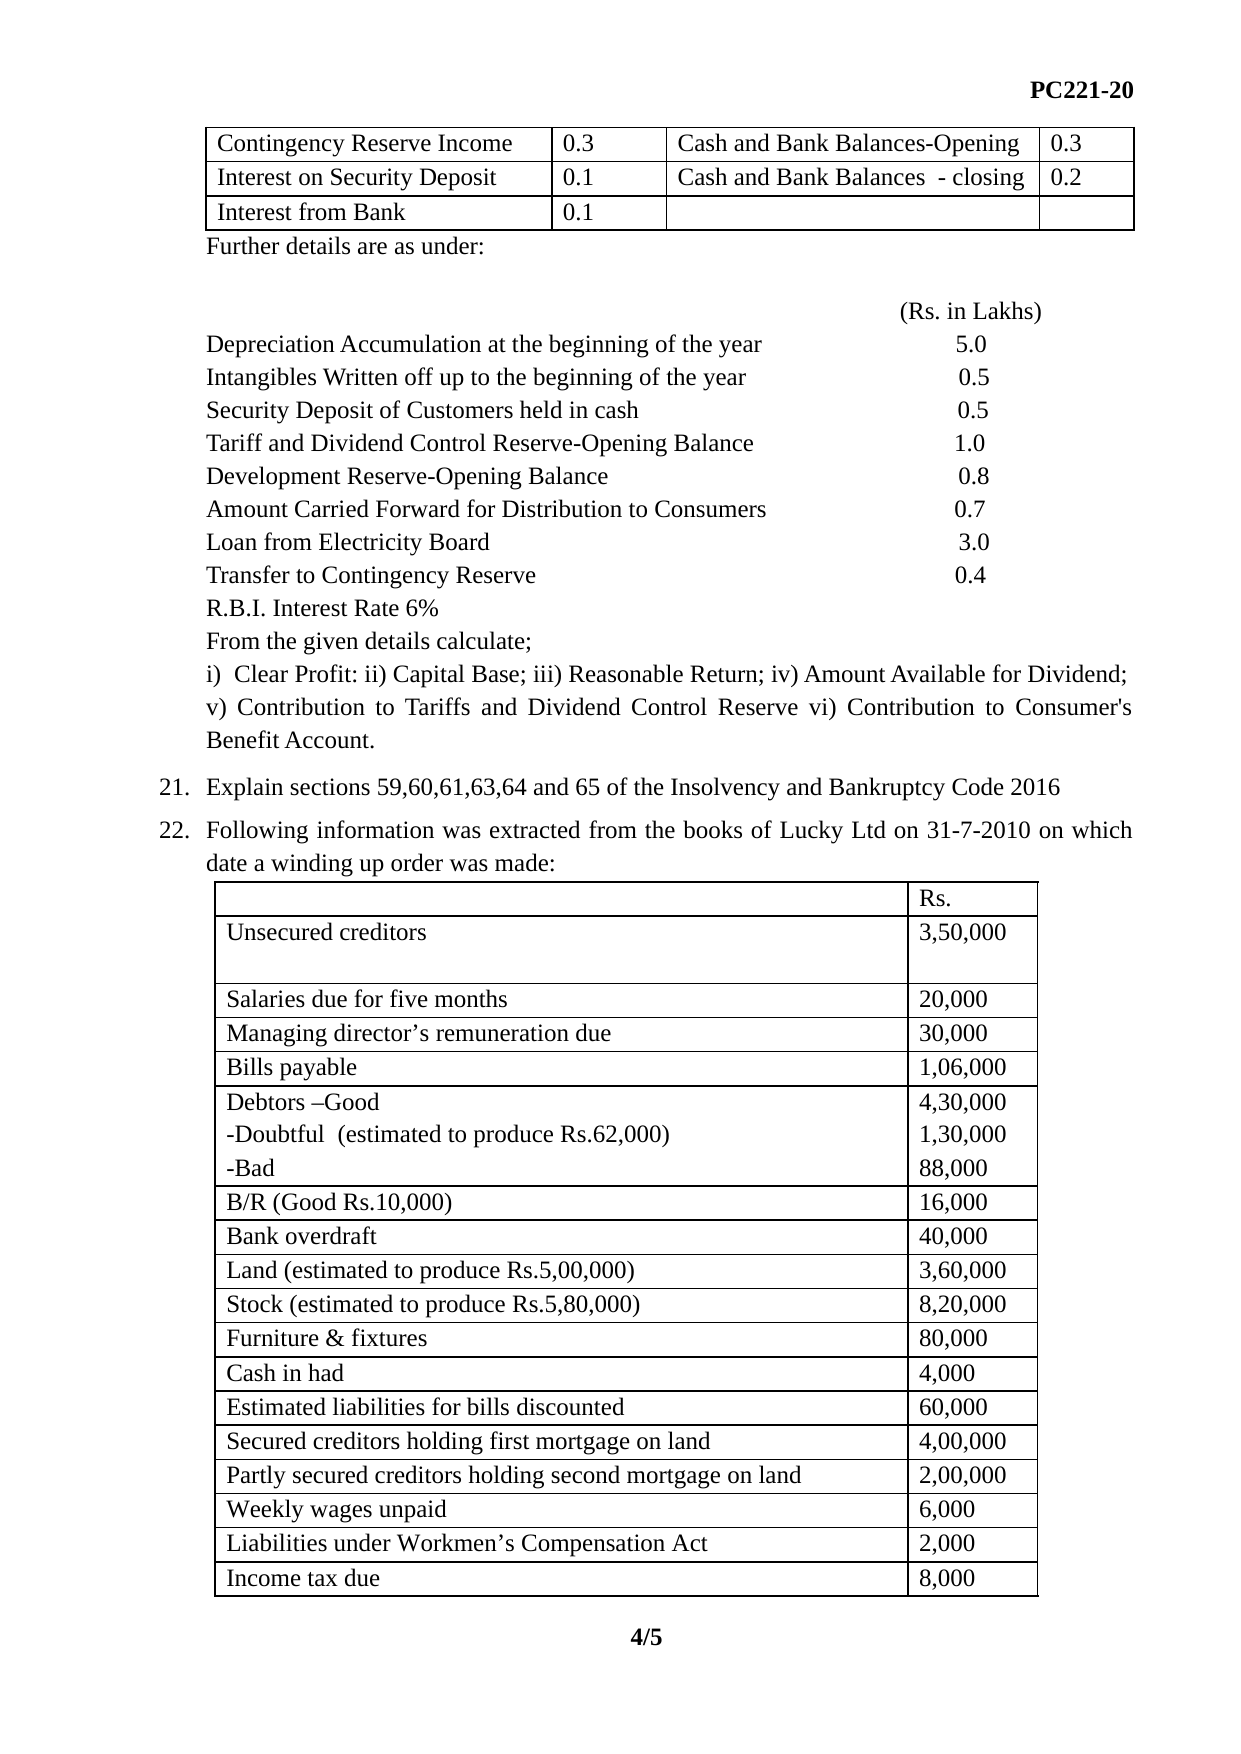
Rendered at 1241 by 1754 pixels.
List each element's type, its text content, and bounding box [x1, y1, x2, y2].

table_cell 8,20,000 [909, 1289, 1037, 1322]
table_cell 20,000 [909, 984, 1037, 1017]
text Development Reserve-Opening Balance 0.8 [206, 461, 1134, 490]
table_cell 1,06,000 [909, 1052, 1037, 1085]
table_cell Salaries due for five months [216, 984, 907, 1017]
table_cell 0.2 [1040, 162, 1133, 195]
table_cell Cash and Bank Balances - closing [667, 162, 1039, 195]
table_cell Liabilities under Workmen’s Compensation Act [216, 1528, 907, 1561]
table_cell 2,00,000 [909, 1460, 1037, 1493]
table_cell Income tax due [216, 1563, 907, 1595]
table_cell [667, 197, 1039, 229]
text (Rs. in Lakhs) [206, 296, 1134, 325]
table_cell 2,000 [909, 1528, 1037, 1561]
table_cell 3,60,000 [909, 1255, 1037, 1288]
text Transfer to Contingency Reserve 0.4 [206, 560, 1134, 589]
table_cell 30,000 [909, 1018, 1037, 1051]
table_cell Debtors –Good -Doubtful (estimated to produce Rs.62,000) -Bad [216, 1087, 907, 1185]
table_cell Unsecured creditors [216, 917, 907, 982]
table_cell Furniture & fixtures [216, 1323, 907, 1356]
text Intangibles Written off up to the beginning of the year 0.5 [206, 362, 1134, 391]
text Security Deposit of Customers held in cash 0.5 [206, 395, 1134, 424]
text Tariff and Dividend Control Reserve-Opening Balance 1.0 [206, 428, 1134, 457]
table_cell Partly secured creditors holding second mortgage on land [216, 1460, 907, 1493]
text From the given details calculate; [206, 626, 1134, 655]
table_cell [1040, 197, 1133, 229]
table_cell 0.3 [1040, 128, 1133, 161]
table_cell 6,000 [909, 1494, 1037, 1527]
table_header Rs. [909, 883, 1037, 915]
table_cell 0.1 [553, 197, 666, 229]
list Clear Profit: ii) Capital Base; iii) Reasonable Return; iv) Amount Available for Dividend; [206, 659, 1134, 688]
table_cell B/R (Good Rs.10,000) [216, 1187, 907, 1219]
text R.B.I. Interest Rate 6% [206, 593, 1134, 622]
table_cell 80,000 [909, 1323, 1037, 1356]
text 21. Explain sections 59,60,61,63,64 and 65 of the Insolvency and Bankruptcy Code 2016 [159, 772, 1134, 801]
table_cell Land (estimated to produce Rs.5,00,000) [216, 1255, 907, 1288]
table_cell 0.3 [553, 128, 666, 161]
table_cell 8,000 [909, 1563, 1037, 1595]
table_cell Weekly wages unpaid [216, 1494, 907, 1527]
text Amount Carried Forward for Distribution to Consumers 0.7 [206, 494, 1134, 523]
text 22. Following information was extracted from the books of Lucky Ltd on 31-7-2010 on which date a winding up order was made: [159, 815, 1134, 877]
table_cell 4,30,000 1,30,000 88,000 [909, 1087, 1037, 1185]
table_cell Managing director’s remuneration due [216, 1018, 907, 1051]
text Depreciation Accumulation at the beginning of the year 5.0 [206, 329, 1134, 358]
table_cell 0.1 [553, 162, 666, 195]
text v) Contribution to Tariffs and Dividend Control Reserve vi) Contribution to Consumer's Benefit Account. [206, 692, 1134, 754]
table_cell Cash in had [216, 1358, 907, 1390]
table_cell 60,000 [909, 1392, 1037, 1424]
table_cell Bills payable [216, 1052, 907, 1085]
table_cell Interest from Bank [207, 197, 551, 229]
table_cell 4,000 [909, 1358, 1037, 1390]
table_cell 3,50,000 [909, 917, 1037, 982]
table_cell 4,00,000 [909, 1426, 1037, 1458]
table_cell Secured creditors holding first mortgage on land [216, 1426, 907, 1458]
table_cell Bank overdraft [216, 1221, 907, 1253]
text Loan from Electricity Board 3.0 [206, 527, 1134, 556]
table_cell Interest on Security Deposit [207, 162, 551, 195]
table_cell Stock (estimated to produce Rs.5,80,000) [216, 1289, 907, 1322]
table_header [216, 883, 907, 915]
table_cell 40,000 [909, 1221, 1037, 1253]
table_cell Contingency Reserve Income [207, 128, 551, 161]
table_cell Cash and Bank Balances-Opening [667, 128, 1039, 161]
text Further details are as under: [159, 231, 1134, 259]
table_cell 16,000 [909, 1187, 1037, 1219]
table_cell Estimated liabilities for bills discounted [216, 1392, 907, 1424]
